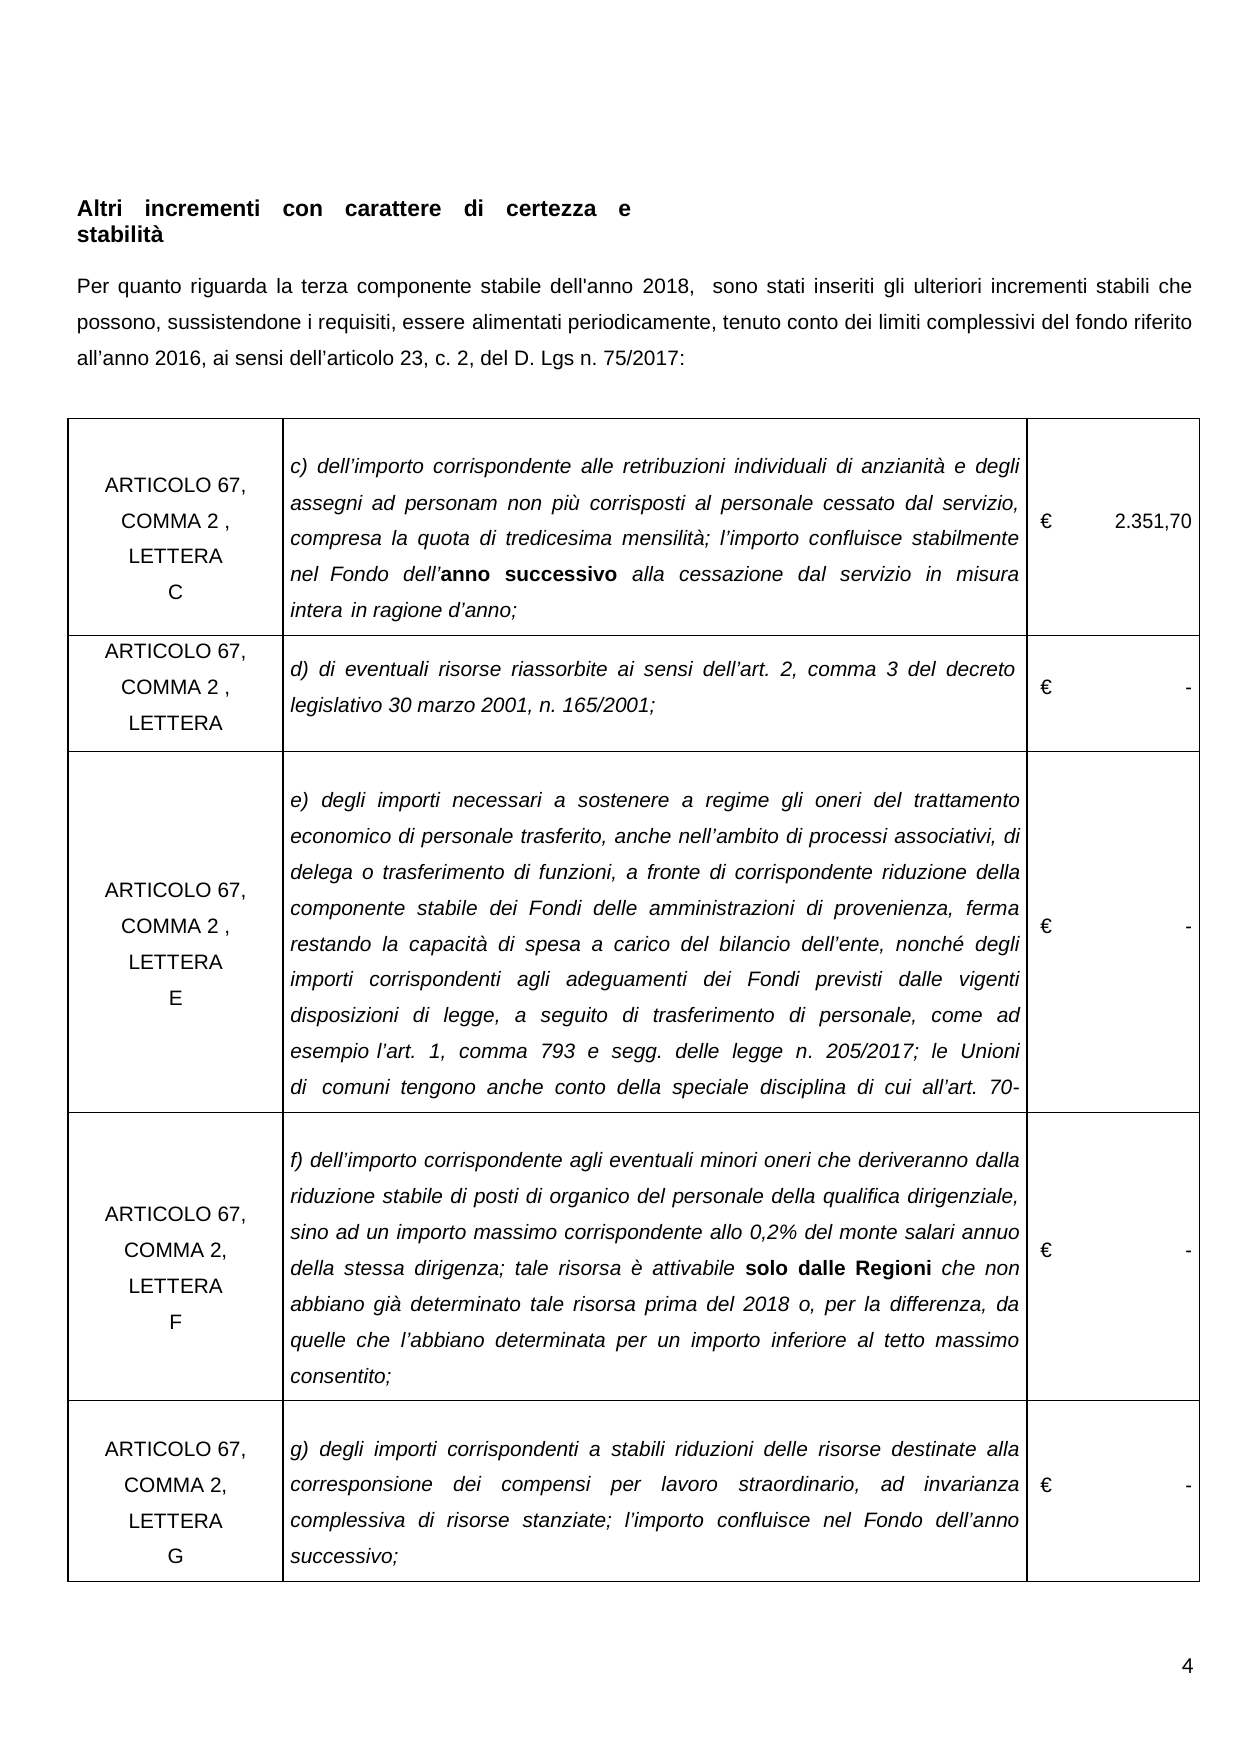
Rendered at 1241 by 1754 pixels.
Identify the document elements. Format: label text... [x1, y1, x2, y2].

table_header c) dell’importo corrispondente alle retribuzioni individuali di anzianità e degli assegni ad personam non più corrisposti al personale cessato dal servizio, compresa la quota di tredicesima mensilità; l’importo confluisce stabilmente nel Fondo dell’anno successivo alla cessazione dal servizio in misura intera in ragione d’anno; [284, 419, 1026, 634]
table_cell f) dell’importo corrispondente agli eventuali minori oneri che deriveranno dalla riduzione stabile di posti di organico del personale della qualifica dirigenziale, sino ad un importo massimo corrispondente allo 0,2% del monte salari annuo della stessa dirigenza; tale risorsa è attivabile solo dalle Regioni che non abbiano già determinato tale risorsa prima del 2018 o, per la differenza, da quelle che l’abbiano determinata per un importo inferiore al tetto massimo consentito; [284, 1113, 1026, 1400]
table_cell € [1028, 1113, 1077, 1400]
table_cell - [1077, 636, 1199, 751]
table_cell - [1077, 1113, 1199, 1400]
text Altri incrementi con carattere di certezza e stabilità [77, 196, 631, 248]
table_cell - [1077, 752, 1199, 1112]
table_cell e) degli importi necessari a sostenere a regime gli oneri del trattamento economico di personale trasferito, anche nell’ambito di processi associativi, di delega o trasferimento di funzioni, a fronte di corrispondente riduzione della componente stabile dei Fondi delle amministrazioni di provenienza, ferma restando la capacità di spesa a carico del bilancio dell’ente, nonché degli importi corrispondenti agli adeguamenti dei Fondi previsti dalle vigenti disposizioni di legge, a seguito di trasferimento di personale, come ad esempio l’art. 1, comma 793 e segg. delle legge n. 205/2017; le Unioni di comuni tengono anche conto della speciale disciplina di cui all’art. 70-sexies; [284, 752, 1026, 1112]
table_cell g) degli importi corrispondenti a stabili riduzioni delle risorse destinate alla corresponsione dei compensi per lavoro straordinario, ad invarianza complessiva di risorse stanziate; l’importo confluisce nel Fondo dell’anno successivo; [284, 1401, 1026, 1581]
text Per quanto riguarda la terza componente stabile dell'anno 2018, sono stati inseriti gli ulteriori incrementi stabili che possono, sussistendone i requisiti, essere alimentati periodicamente, tenuto conto dei limiti complessivi del fondo riferito all’anno 2016, ai sensi dell’articolo 23, c. 2, del D. Lgs n. 75/2017: [77, 274, 1193, 369]
table_cell € [1028, 752, 1077, 1112]
table_header € [1028, 419, 1077, 634]
table_cell - [1077, 1401, 1199, 1581]
table_cell ARTICOLO 67, COMMA 2, LETTERA F [69, 1113, 282, 1400]
table_cell ARTICOLO 67, COMMA 2 , LETTERA E [69, 752, 282, 1112]
table_cell € [1028, 1401, 1077, 1581]
table_cell ARTICOLO 67, COMMA 2, LETTERA G [69, 1401, 282, 1581]
table_cell d) di eventuali risorse riassorbite ai sensi dell’art. 2, comma 3 del decreto legislativo 30 marzo 2001, n. 165/2001; [284, 636, 1026, 751]
table_cell ARTICOLO 67, COMMA 2 , LETTERA D [69, 636, 282, 751]
table_header ARTICOLO 67, COMMA 2 , LETTERA C [69, 419, 282, 634]
table_header 2.351,70 [1077, 419, 1199, 634]
table_cell € [1028, 636, 1077, 751]
